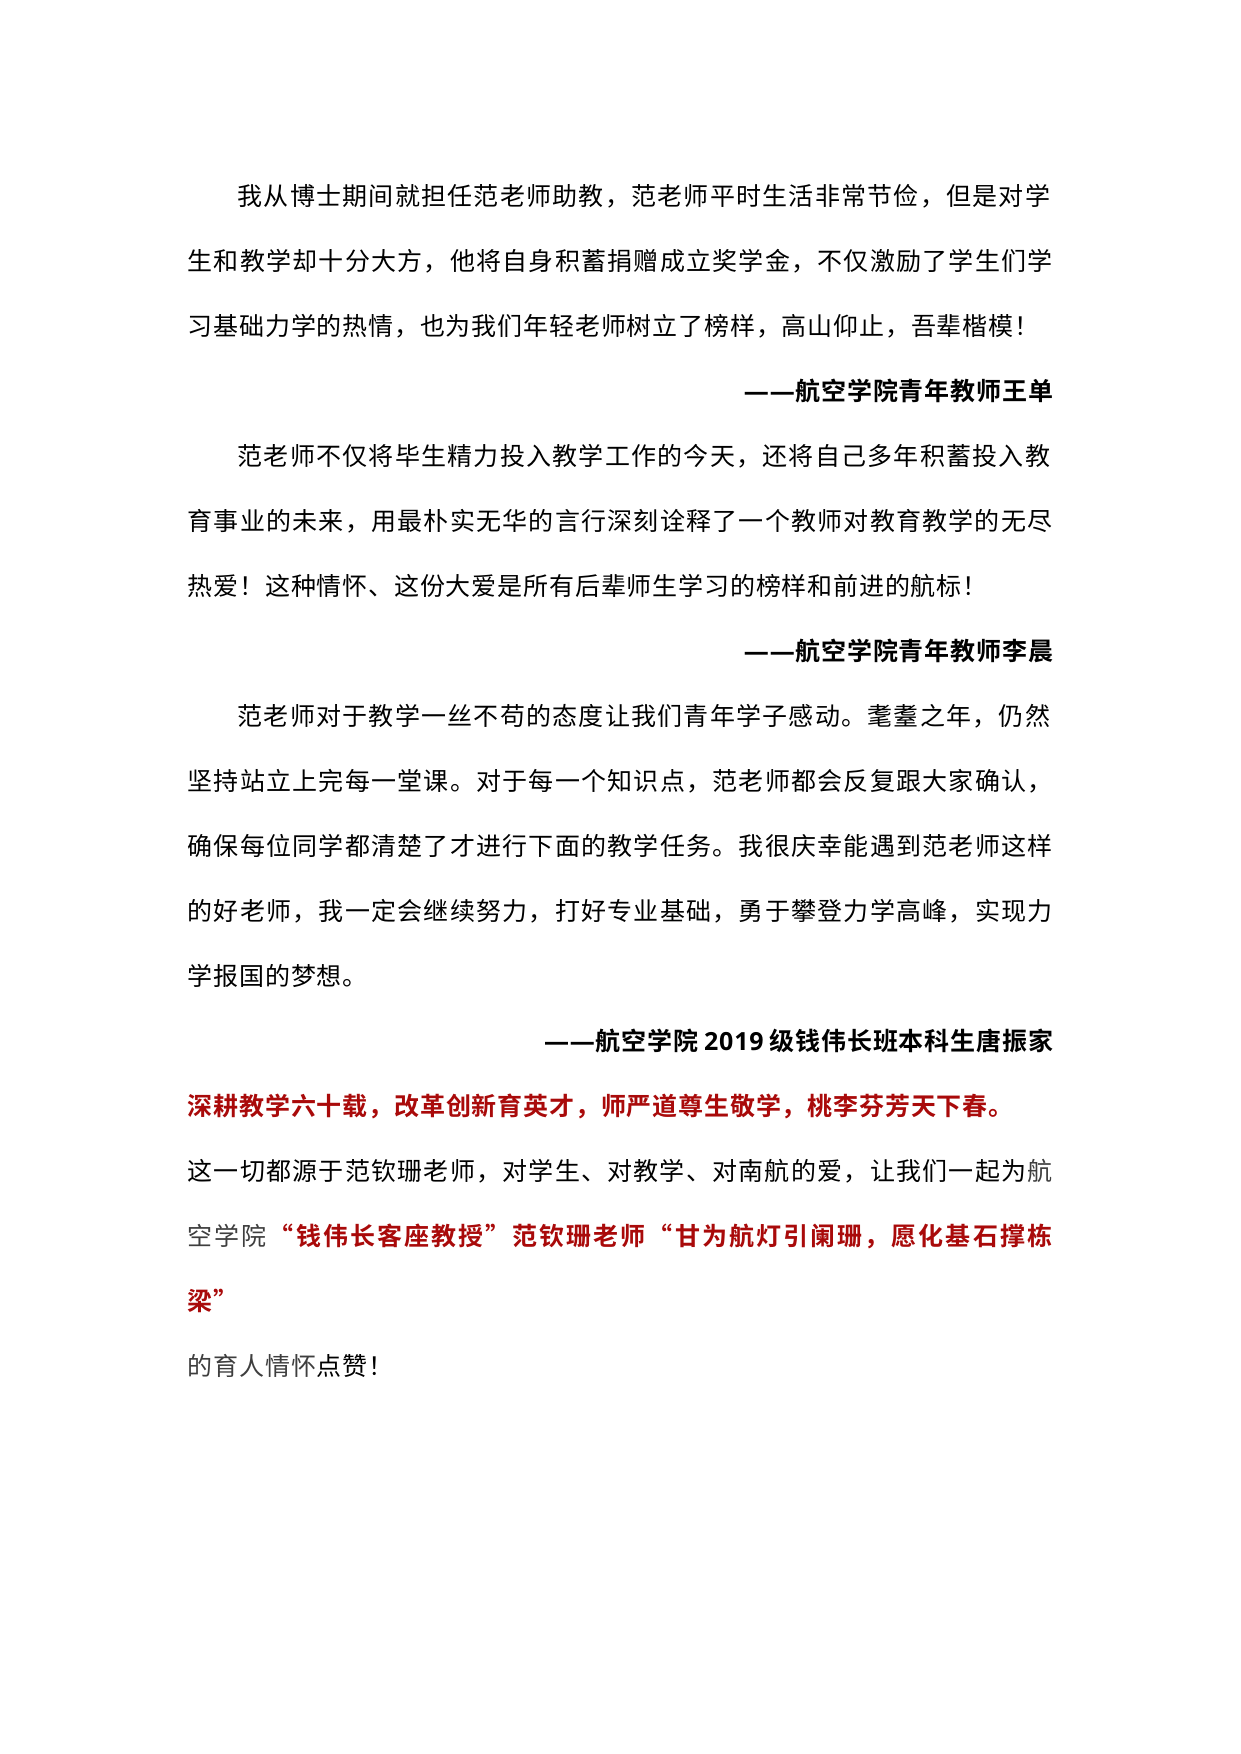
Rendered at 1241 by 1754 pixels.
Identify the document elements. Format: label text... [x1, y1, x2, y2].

text 范老师不仅将毕生精力投入教学工作的今天，还将自己多年积蓄投入教育事业的未来，用最朴实无华的言行深刻诠释了一个教师对教育教学的无尽热爱！这种情怀、这份大爱是所有后辈师生学习的榜样和前进的航标！ [187, 422, 1053, 617]
text ——航空学院青年教师李晨 [187, 617, 1053, 682]
text 这一切都源于范钦珊老师，对学生、对教学、对南航的爱，让我们一起为航空学院“钱伟长客座教授”范钦珊老师“甘为航灯引阑珊，愿化基石撑栋梁” [187, 1137, 1053, 1332]
text 深耕教学六十载，改革创新育英才，师严道尊生敬学，桃李芬芳天下春。 [187, 1072, 1053, 1137]
text ——航空学院青年教师王单 [187, 357, 1053, 422]
text 的育人情怀点赞！ [187, 1332, 1053, 1397]
text 我从博士期间就担任范老师助教，范老师平时生活非常节俭，但是对学生和教学却十分大方，他将自身积蓄捐赠成立奖学金，不仅激励了学生们学习基础力学的热情，也为我们年轻老师树立了榜样，高山仰止，吾辈楷模！ [187, 162, 1053, 357]
text ——航空学院2019级钱伟长班本科生唐振家 [187, 1007, 1053, 1072]
text 范老师对于教学一丝不苟的态度让我们青年学子感动。耄耋之年，仍然坚持站立上完每一堂课。对于每一个知识点，范老师都会反复跟大家确认，确保每位同学都清楚了才进行下面的教学任务。我很庆幸能遇到范老师这样的好老师，我一定会继续努力，打好专业基础，勇于攀登力学高峰，实现力学报国的梦想。 [187, 682, 1053, 1007]
